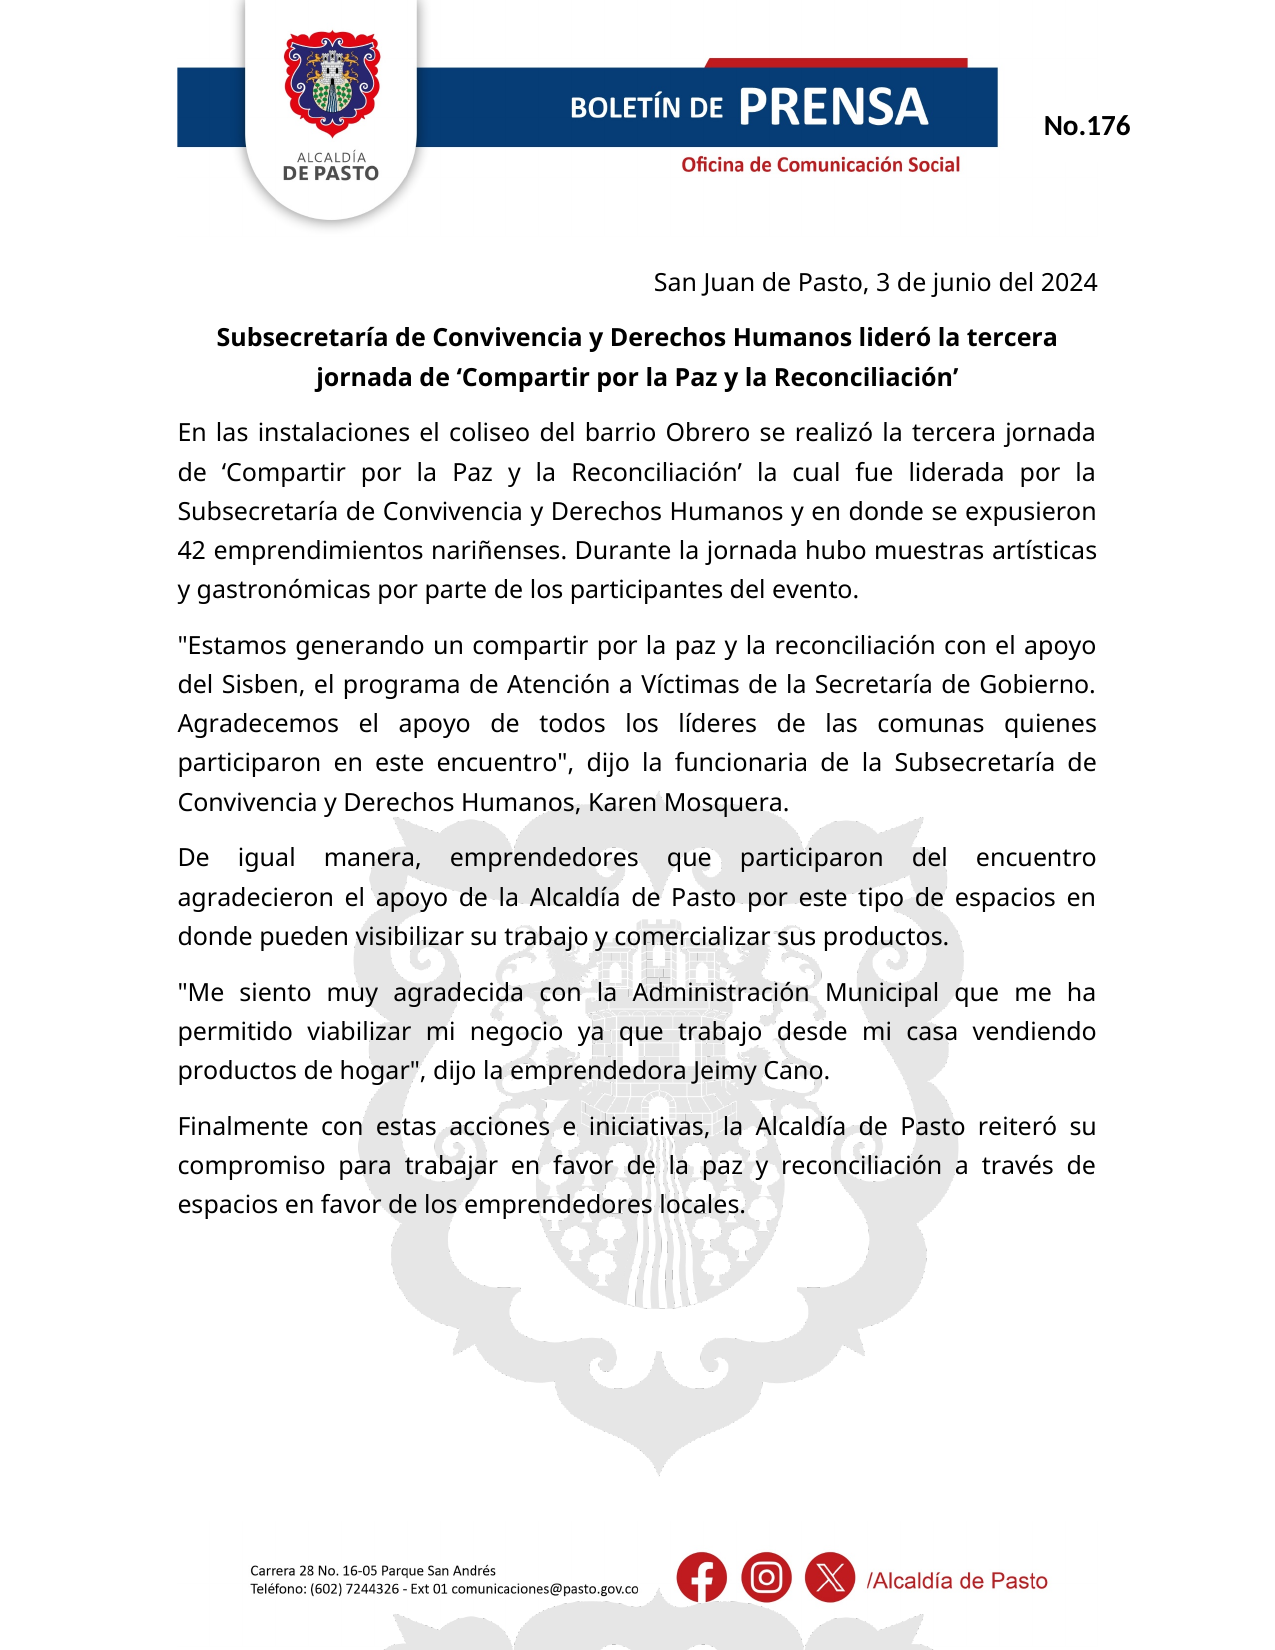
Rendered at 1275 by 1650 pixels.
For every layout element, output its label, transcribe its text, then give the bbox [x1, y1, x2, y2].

text Finalmente con estas acciones e iniciativas, la Alcaldía de Pasto reiteró su compromiso para trabajar en favor de la paz y reconciliación a través de espacios en favor de los emprendedores locales. [177, 1108, 1098, 1186]
text En las instalaciones el coliseo del barrio Obrero se realizó la tercera jornada de ‘Compartir por la Paz y la Reconciliación’ la cual fue liderada por la Subsecretaría de Convivencia y Derechos Humanos y en donde se expusieron 42 emprendimientos nariñenses. Durante la jornada hubo muestras artísticas y gastronómicas por parte de los participantes del evento. [177, 415, 1098, 606]
text Subsecretaría de Convivencia y Derechos Humanos lideró la tercera jornada de ‘Compartir por la Paz y la Reconciliación’ [177, 320, 1098, 393]
text "Estamos generando un compartir por la paz y la reconciliación con el apoyo del Sisben, el programa de Atención a Víctimas de la Secretaría de Gobierno. Agradecemos el apoyo de todos los líderes de las comunas quienes participaron en este encuentro", dijo la funcionaria de la Subsecretaría de Convivencia y Derechos Humanos, Karen Mosquera. [177, 627, 1098, 818]
text "Me siento muy agradecida con la Administración Municipal que me ha permitido viabilizar mi negocio ya que trabajo desde mi casa vendiendo productos de hogar", dijo la emprendedora Jeimy Cano. [177, 974, 1098, 1087]
picture [102, 389, 1173, 1650]
text San Juan de Pasto, 3 de junio del 2024 [177, 264, 1098, 298]
text De igual manera, emprendedores que participaron del encuentro agradecieron el apoyo de la Alcaldía de Pasto por este tipo de espacios en donde pueden visibilizar su trabajo y comercializar sus productos. [177, 840, 1098, 952]
picture [177, 0, 1098, 237]
